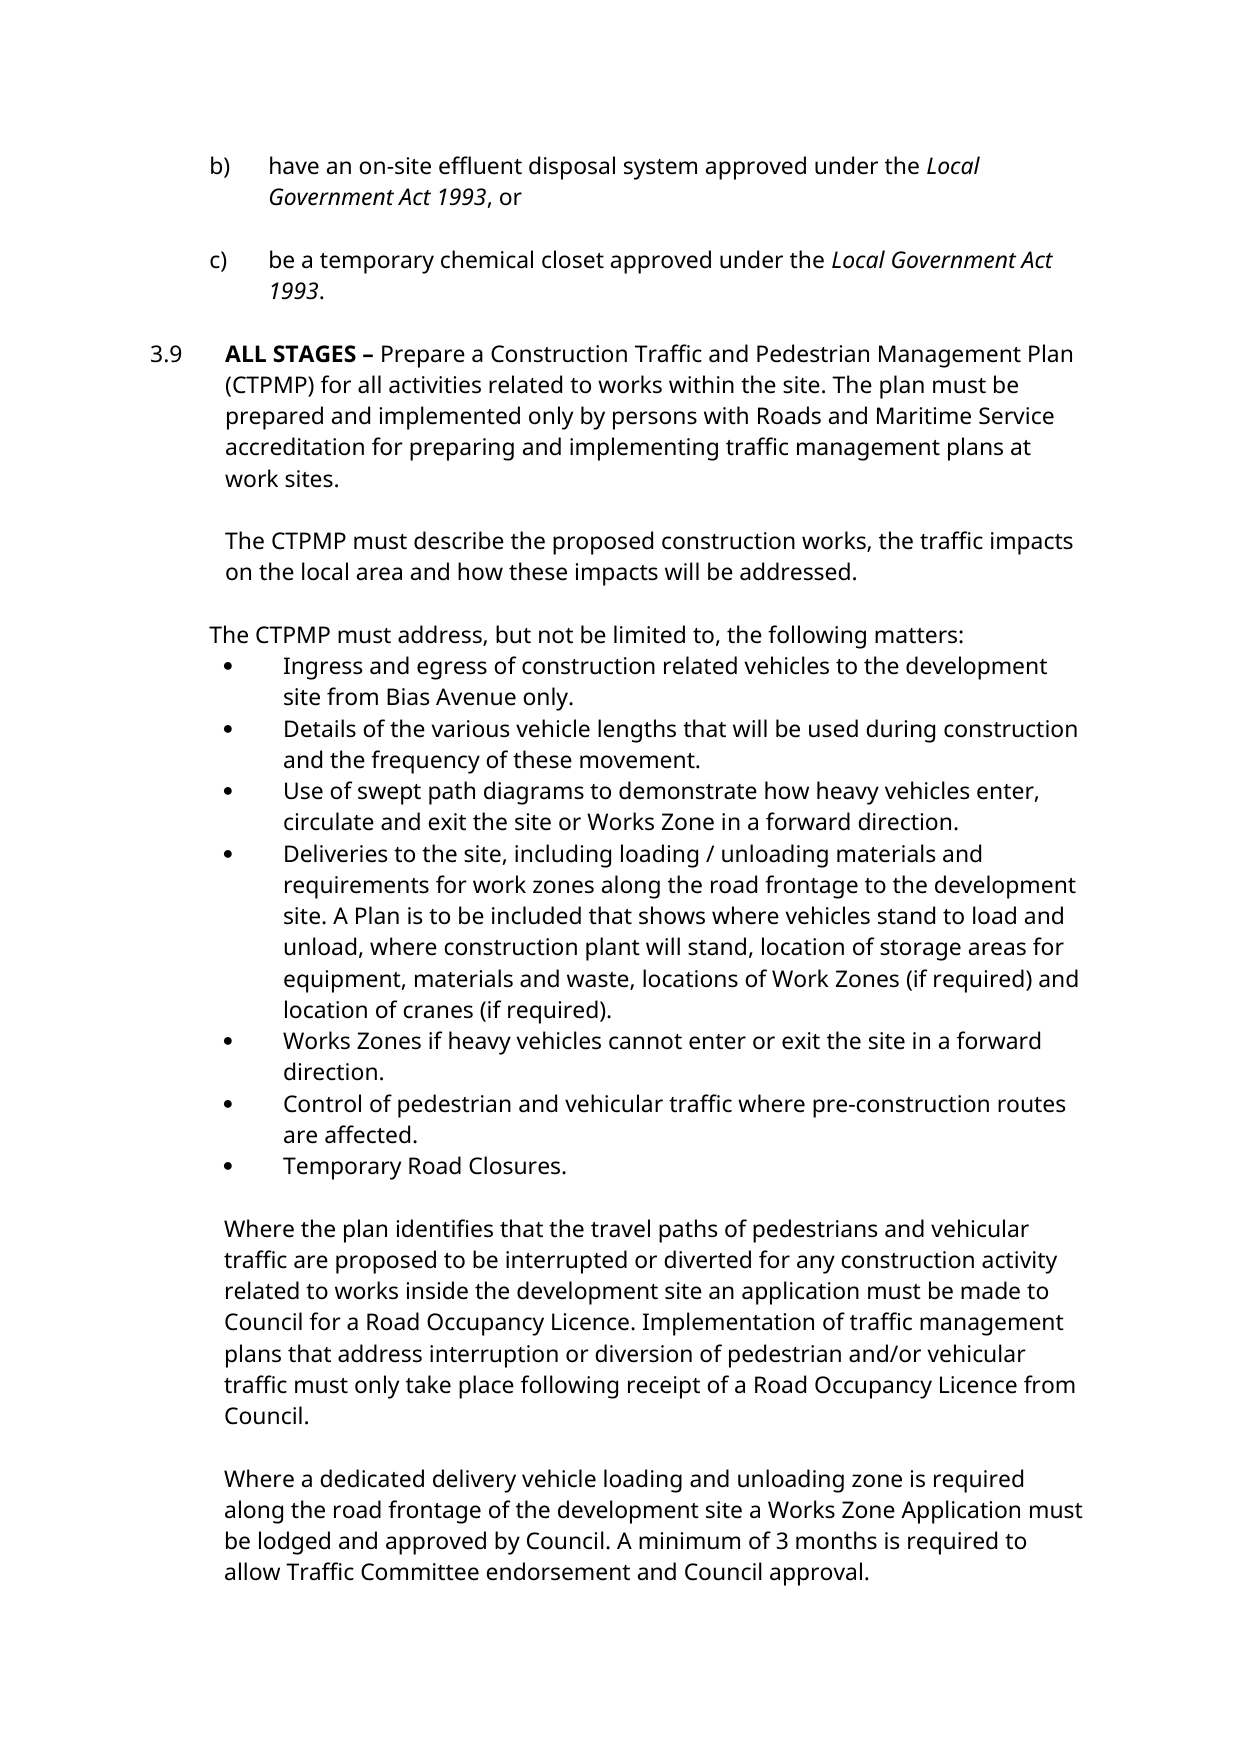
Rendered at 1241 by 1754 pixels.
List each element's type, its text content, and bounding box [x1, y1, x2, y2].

list Temporary Road Closures. [224, 1150, 1090, 1181]
list Ingress and egress of construction related vehicles to the development site from Bias Avenue only. [224, 650, 1090, 712]
list Details of the various vehicle lengths that will be used during construction and the frequency of these movement. [224, 712, 1090, 775]
text The CTPMP must address, but not be limited to, the following matters: [150, 619, 1090, 650]
text Where a dedicated delivery vehicle loading and unloading zone is required along the road frontage of the development site a Works Zone Application must be lodged and approved by Council. A minimum of 3 months is required to allow Traffic Committee endorsement and Council approval. [224, 1462, 1090, 1587]
list Deliveries to the site, including loading / unloading materials and requirements for work zones along the road frontage to the development site. A Plan is to be included that shows where vehicles stand to load and unload, where construction plant will stand, location of storage areas for equipment, materials and waste, locations of Work Zones (if required) and location of cranes (if required). [224, 837, 1090, 1025]
list be a temporary chemical closet approved under the Local Government Act 1993. (BU018) [209, 244, 1090, 306]
list Control of pedestrian and vehicular traffic where pre-construction routes are affected. [224, 1087, 1090, 1150]
list Works Zones if heavy vehicles cannot enter or exit the site in a forward direction. [224, 1025, 1090, 1087]
text 3.9 ALL STAGES – Prepare a Construction Traffic and Pedestrian Management Plan (CTPMP) for all activities related to works within the site. The plan must be prepared and implemented only by persons with Roads and Maritime Service accreditation for preparing and implementing traffic management plans at work sites. [150, 337, 1090, 494]
text The CTPMP must describe the proposed construction works, the traffic impacts on the local area and how these impacts will be addressed. [225, 525, 1090, 587]
list Use of swept path diagrams to demonstrate how heavy vehicles enter, circulate and exit the site or Works Zone in a forward direction. [224, 775, 1090, 837]
text Where the plan identifies that the travel paths of pedestrians and vehicular traffic are proposed to be interrupted or diverted for any construction activity related to works inside the development site an application must be made to Council for a Road Occupancy Licence. Implementation of traffic management plans that address interruption or diversion of pedestrian and/or vehicular traffic must only take place following receipt of a Road Occupancy Licence from Council. [224, 1212, 1090, 1431]
list have an on-site effluent disposal system approved under the Local Government Act 1993, or [209, 150, 1090, 212]
